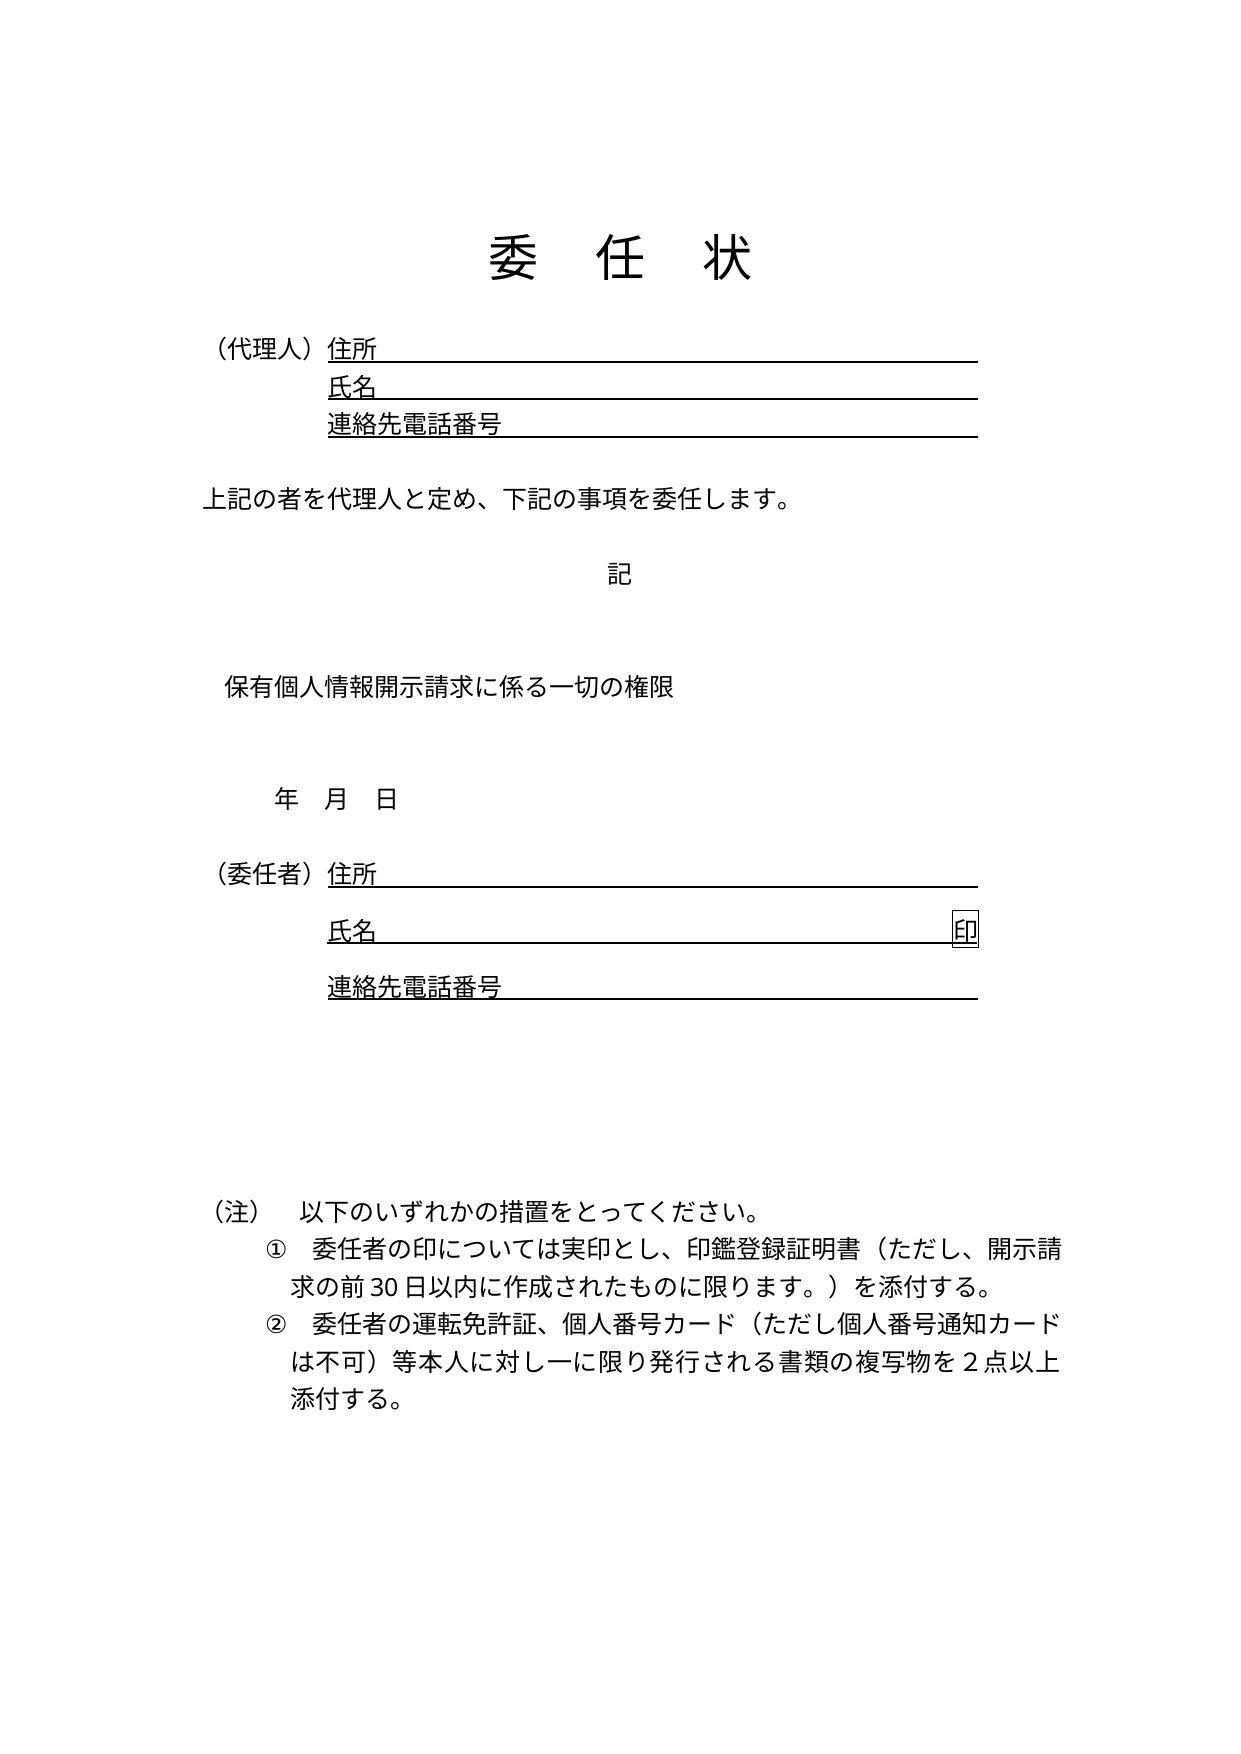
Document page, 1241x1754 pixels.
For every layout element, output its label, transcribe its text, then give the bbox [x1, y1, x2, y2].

text （注） 以下のいずれかの措置をとってください。 [199, 1192, 1063, 1229]
text ② 委任者の運転免許証、個人番号カード（ただし個人番号通知カードは不可）等本人に対し一に限り発行される書類の複写物を２点以上添付する。 [265, 1304, 1063, 1417]
text 氏名 印 [177, 892, 1063, 967]
text 連絡先電話番号 [177, 404, 1063, 442]
text （委任者）住所 [177, 854, 1063, 892]
text 年 月 日 [199, 779, 1063, 817]
text 保有個人情報開示請求に係る一切の権限 [199, 667, 1063, 704]
text 連絡先電話番号 [177, 967, 1063, 1004]
text 記 [177, 554, 1063, 592]
text 委任状 [177, 217, 1063, 292]
text 上記の者を代理人と定め、下記の事項を委任します。 [177, 479, 1063, 517]
text （代理人）住所 [177, 329, 1063, 367]
text ① 委任者の印については実印とし、印鑑登録証明書（ただし、開示請求の前30日以内に作成されたものに限ります。）を添付する。 [265, 1229, 1063, 1304]
text 氏名 [177, 367, 1063, 404]
